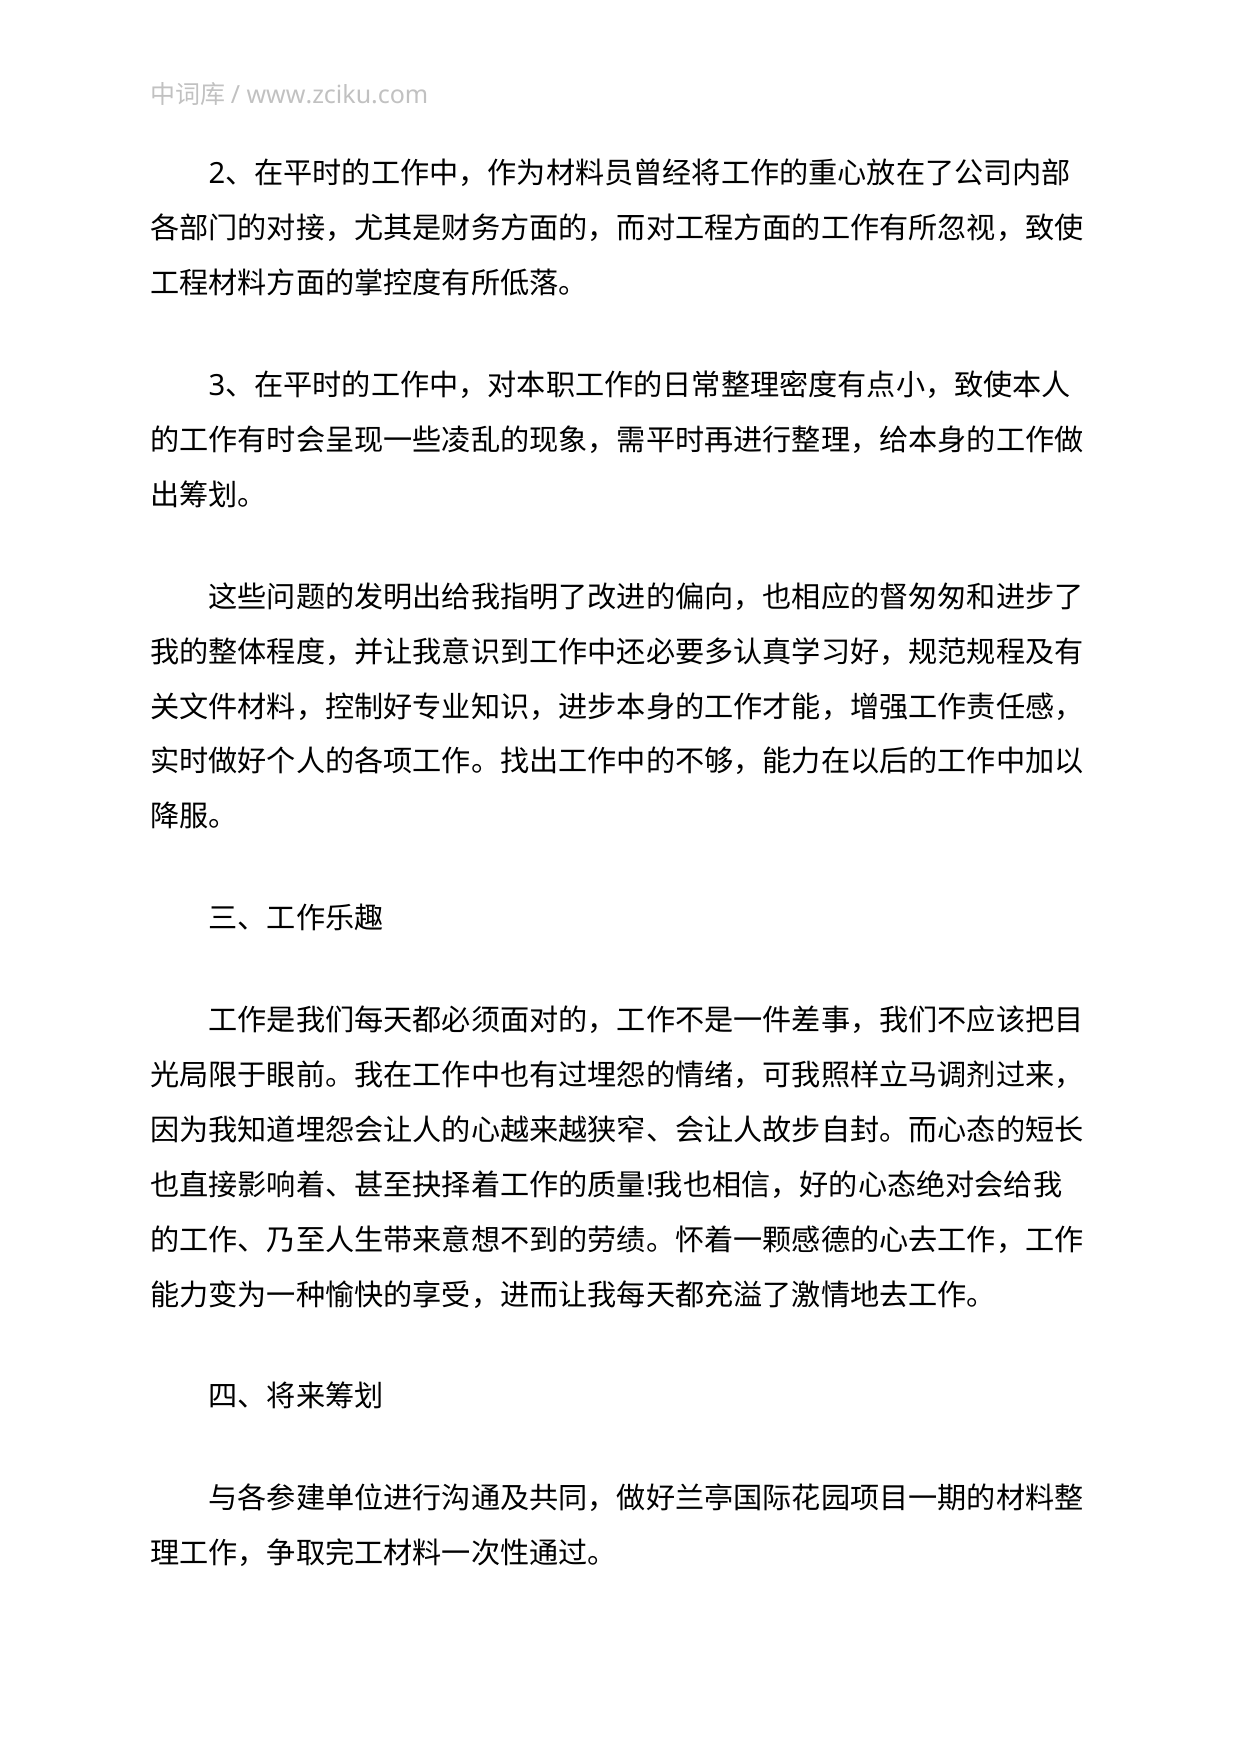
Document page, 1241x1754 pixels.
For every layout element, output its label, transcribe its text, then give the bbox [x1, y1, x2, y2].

text 三、工作乐趣 [150, 895, 1090, 937]
text 四、将来筹划 [150, 1373, 1090, 1415]
text 工作是我们每天都必须面对的，工作不是一件差事，我们不应该把目光局限于眼前。我在工作中也有过埋怨的情绪，可我照样立马调剂过来，因为我知道埋怨会让人的心越来越狭窄、会让人故步自封。而心态的短长也直接影响着、甚至抉择着工作的质量!我也相信，好的心态绝对会给我的工作、乃至人生带来意想不到的劳绩。怀着一颗感德的心去工作，工作能力变为一种愉快的享受，进而让我每天都充溢了激情地去工作。 [150, 996, 1090, 1313]
text 3、在平时的工作中，对本职工作的日常整理密度有点小，致使本人的工作有时会呈现一些凌乱的现象，需平时再进行整理，给本身的工作做出筹划。 [150, 362, 1090, 514]
text 2、在平时的工作中，作为材料员曾经将工作的重心放在了公司内部各部门的对接，尤其是财务方面的，而对工程方面的工作有所忽视，致使工程材料方面的掌控度有所低落。 [150, 150, 1090, 302]
text 这些问题的发明出给我指明了改进的偏向，也相应的督匆匆和进步了我的整体程度，并让我意识到工作中还必要多认真学习好，规范规程及有关文件材料，控制好专业知识，进步本身的工作才能，增强工作责任感，实时做好个人的各项工作。找出工作中的不够，能力在以后的工作中加以降服。 [150, 573, 1090, 835]
text 与各参建单位进行沟通及共同，做好兰亭国际花园项目一期的材料整理工作，争取完工材料一次性通过。 [150, 1474, 1090, 1572]
